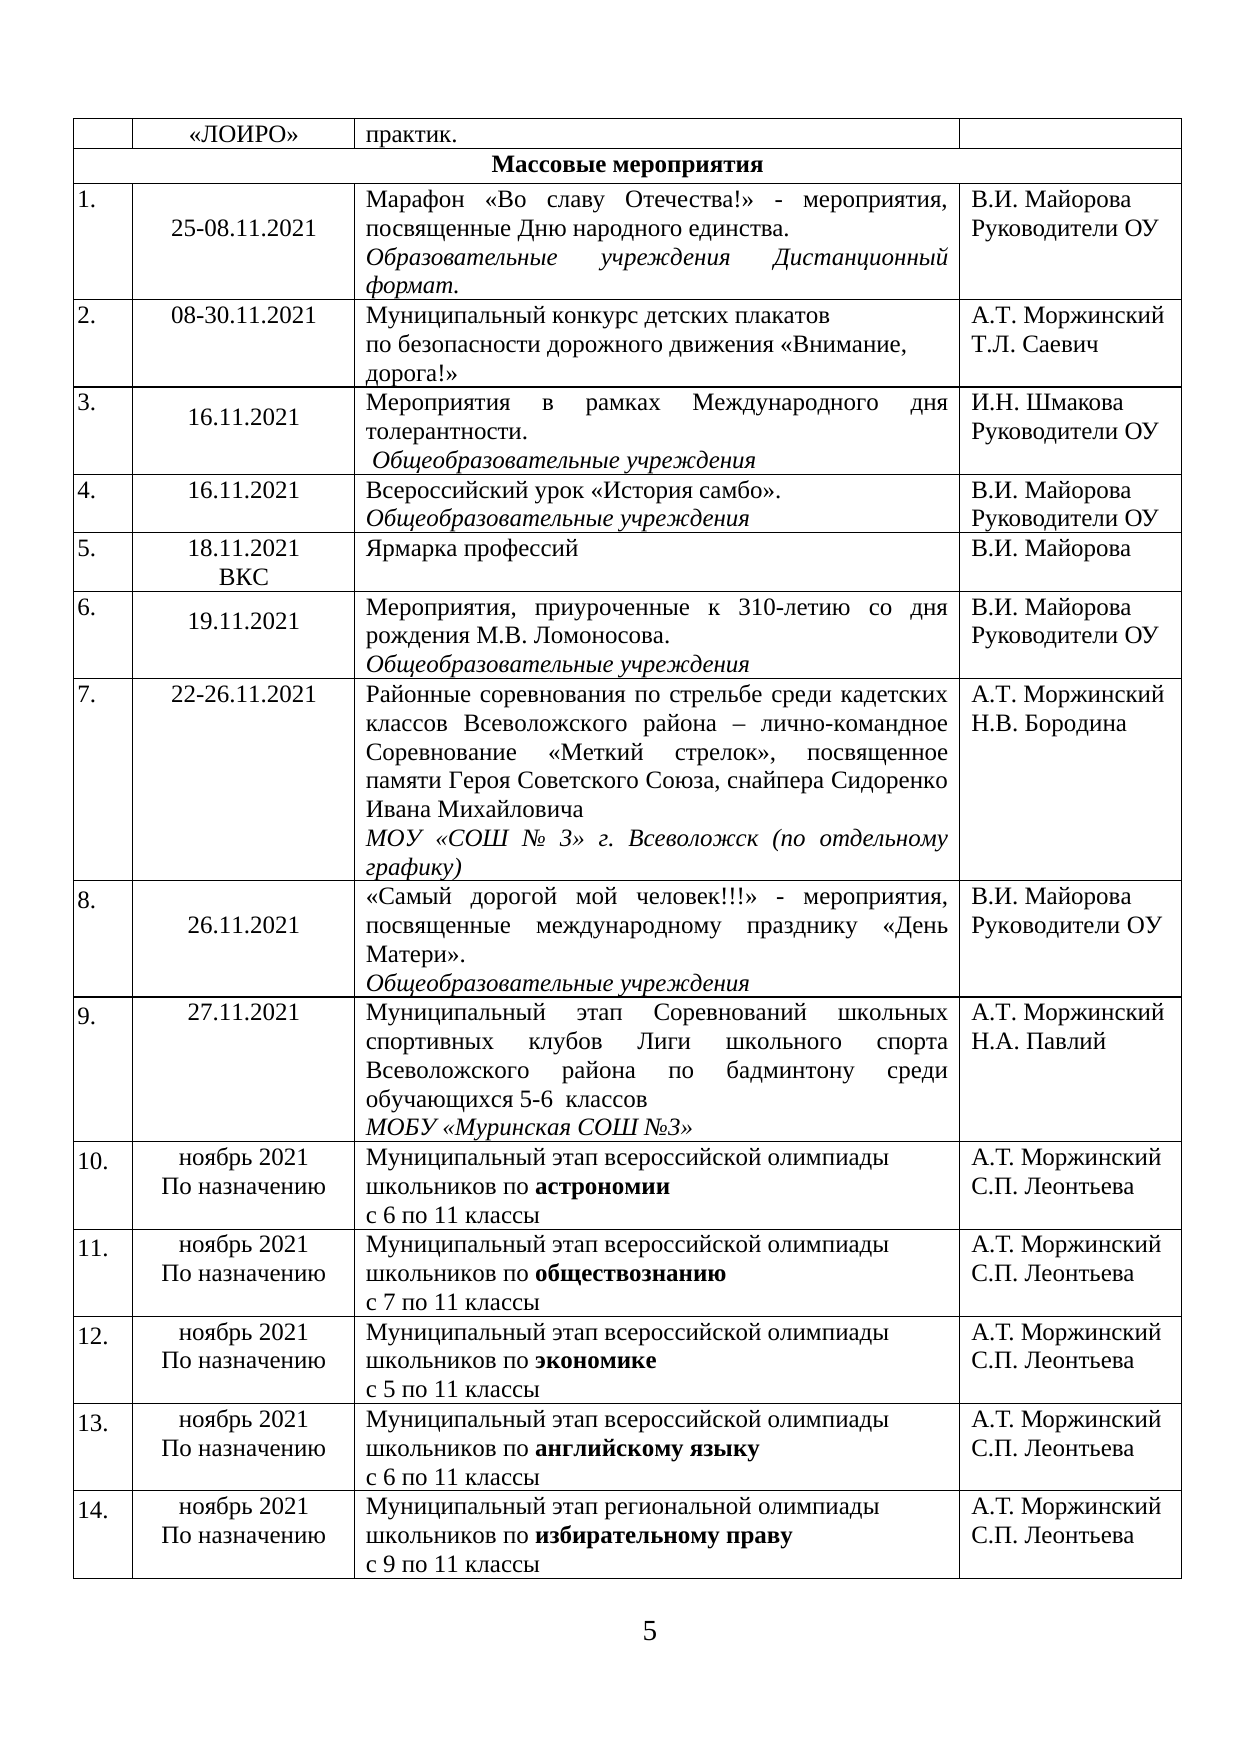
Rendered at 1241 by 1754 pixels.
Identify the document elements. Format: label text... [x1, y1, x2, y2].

table_cell В.И. Майорова Руководители ОУ [960, 184, 1181, 299]
table_cell [74, 1317, 132, 1403]
table_cell Муниципальный этап региональной олимпиады школьников по избирательному праву с 9 по 11 классы [355, 1491, 959, 1578]
table_cell И.Н. Шмакова Руководители ОУ [960, 388, 1181, 474]
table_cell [133, 119, 354, 148]
table_cell ноябрь 2021 По назначению [133, 1404, 354, 1490]
table_cell [74, 592, 132, 678]
table_cell 26.11.2021 [133, 881, 354, 996]
table_cell ноябрь 2021 По назначению [133, 1317, 354, 1403]
table_cell В.И. Майорова Руководители ОУ [960, 592, 1181, 678]
table_cell Мероприятия в рамках Международного дня толерантности. Общеобразовательные учреждения [355, 388, 959, 474]
table_cell [74, 533, 132, 591]
table_cell А.Т. Моржинский С.П. Леонтьева [960, 1404, 1181, 1490]
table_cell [133, 1491, 354, 1578]
table_cell [74, 998, 132, 1141]
table_cell 18.11.2021 ВКС [133, 533, 354, 591]
table_cell Муниципальный этап всероссийской олимпиады школьников по астрономии с 6 по 11 классы [355, 1142, 959, 1228]
table_cell А.Т. Моржинский С.П. Леонтьева [960, 1230, 1181, 1316]
table_cell [74, 1404, 132, 1490]
table_cell Всероссийский урок «История самбо». Общеобразовательные учреждения [355, 475, 959, 532]
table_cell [960, 119, 1181, 148]
table_cell 16.11.2021 [133, 388, 354, 474]
table_cell Массовые мероприятия [74, 149, 1181, 183]
table_cell А.Т. Моржинский Н.В. Бородина [960, 679, 1181, 880]
table_cell А.Т. Моржинский Т.Л. Саевич [960, 300, 1181, 386]
table_cell «Самый дорогой мой человек!!!» - мероприятия, посвященные международному празднику «День Матери». Общеобразовательные учреждения [355, 881, 959, 996]
table_cell Муниципальный этап Соревнований школьных спортивных клубов Лиги школьного спорта Всеволожского района по бадминтону среди обучающихся 5-6 классов МОБУ «Муринская СОШ №3» [355, 998, 959, 1141]
table_cell 22-26.11.2021 [133, 679, 354, 880]
table_cell А.Т. Моржинский Н.А. Павлий [960, 998, 1181, 1141]
table_cell [74, 1491, 132, 1578]
table_cell 16.11.2021 [133, 475, 354, 532]
table_cell 25-08.11.2021 [133, 184, 354, 299]
table_cell Марафон «Во славу Отечества!» - мероприятия, посвященные Дню народного единства. Образовательные учреждения Дистанционный формат. [355, 184, 959, 299]
table_cell 27.11.2021 [133, 998, 354, 1141]
table_cell Муниципальный конкурс детских плакатов по безопасности дорожного движения «Внимание, дорога!» [355, 300, 959, 386]
table_cell Муниципальный этап всероссийской олимпиады школьников по обществознанию с 7 по 11 классы [355, 1230, 959, 1316]
table_cell [74, 1142, 132, 1228]
table_cell В.И. Майорова [960, 533, 1181, 591]
table_cell [74, 184, 132, 299]
table_cell Мероприятия, приуроченные к 310-летию со дня рождения М.В. Ломоносова. Общеобразовательные учреждения [355, 592, 959, 678]
table_cell В.И. Майорова Руководители ОУ [960, 881, 1181, 996]
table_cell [355, 119, 959, 148]
table_cell [74, 300, 132, 386]
table_cell В.И. Майорова Руководители ОУ [960, 475, 1181, 532]
table_cell Муниципальный этап всероссийской олимпиады школьников по английскому языку с 6 по 11 классы [355, 1404, 959, 1490]
table_cell А.Т. Моржинский С.П. Леонтьева [960, 1142, 1181, 1228]
table_cell Муниципальный этап всероссийской олимпиады школьников по экономике с 5 по 11 классы [355, 1317, 959, 1403]
table_cell [74, 119, 132, 148]
table_cell А.Т. Моржинский С.П. Леонтьева [960, 1317, 1181, 1403]
table_cell [74, 475, 132, 532]
table_cell ноябрь 2021 По назначению [133, 1230, 354, 1316]
table_cell [74, 388, 132, 474]
table_cell [74, 881, 132, 996]
table_cell ноябрь 2021 По назначению [133, 1142, 354, 1228]
table_cell [74, 679, 132, 880]
table_cell [74, 1230, 132, 1316]
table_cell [960, 1491, 1181, 1578]
table_cell Районные соревнования по стрельбе среди кадетских классов Всеволожского района – лично-командное Соревнование «Меткий стрелок», посвященное памяти Героя Советского Союза, снайпера Сидоренко Ивана Михайловича МОУ «СОШ № 3» г. Всеволожск (по отдельному графику) [355, 679, 959, 880]
table_cell 19.11.2021 [133, 592, 354, 678]
table_cell 08-30.11.2021 [133, 300, 354, 386]
table_cell Ярмарка профессий [355, 533, 959, 591]
